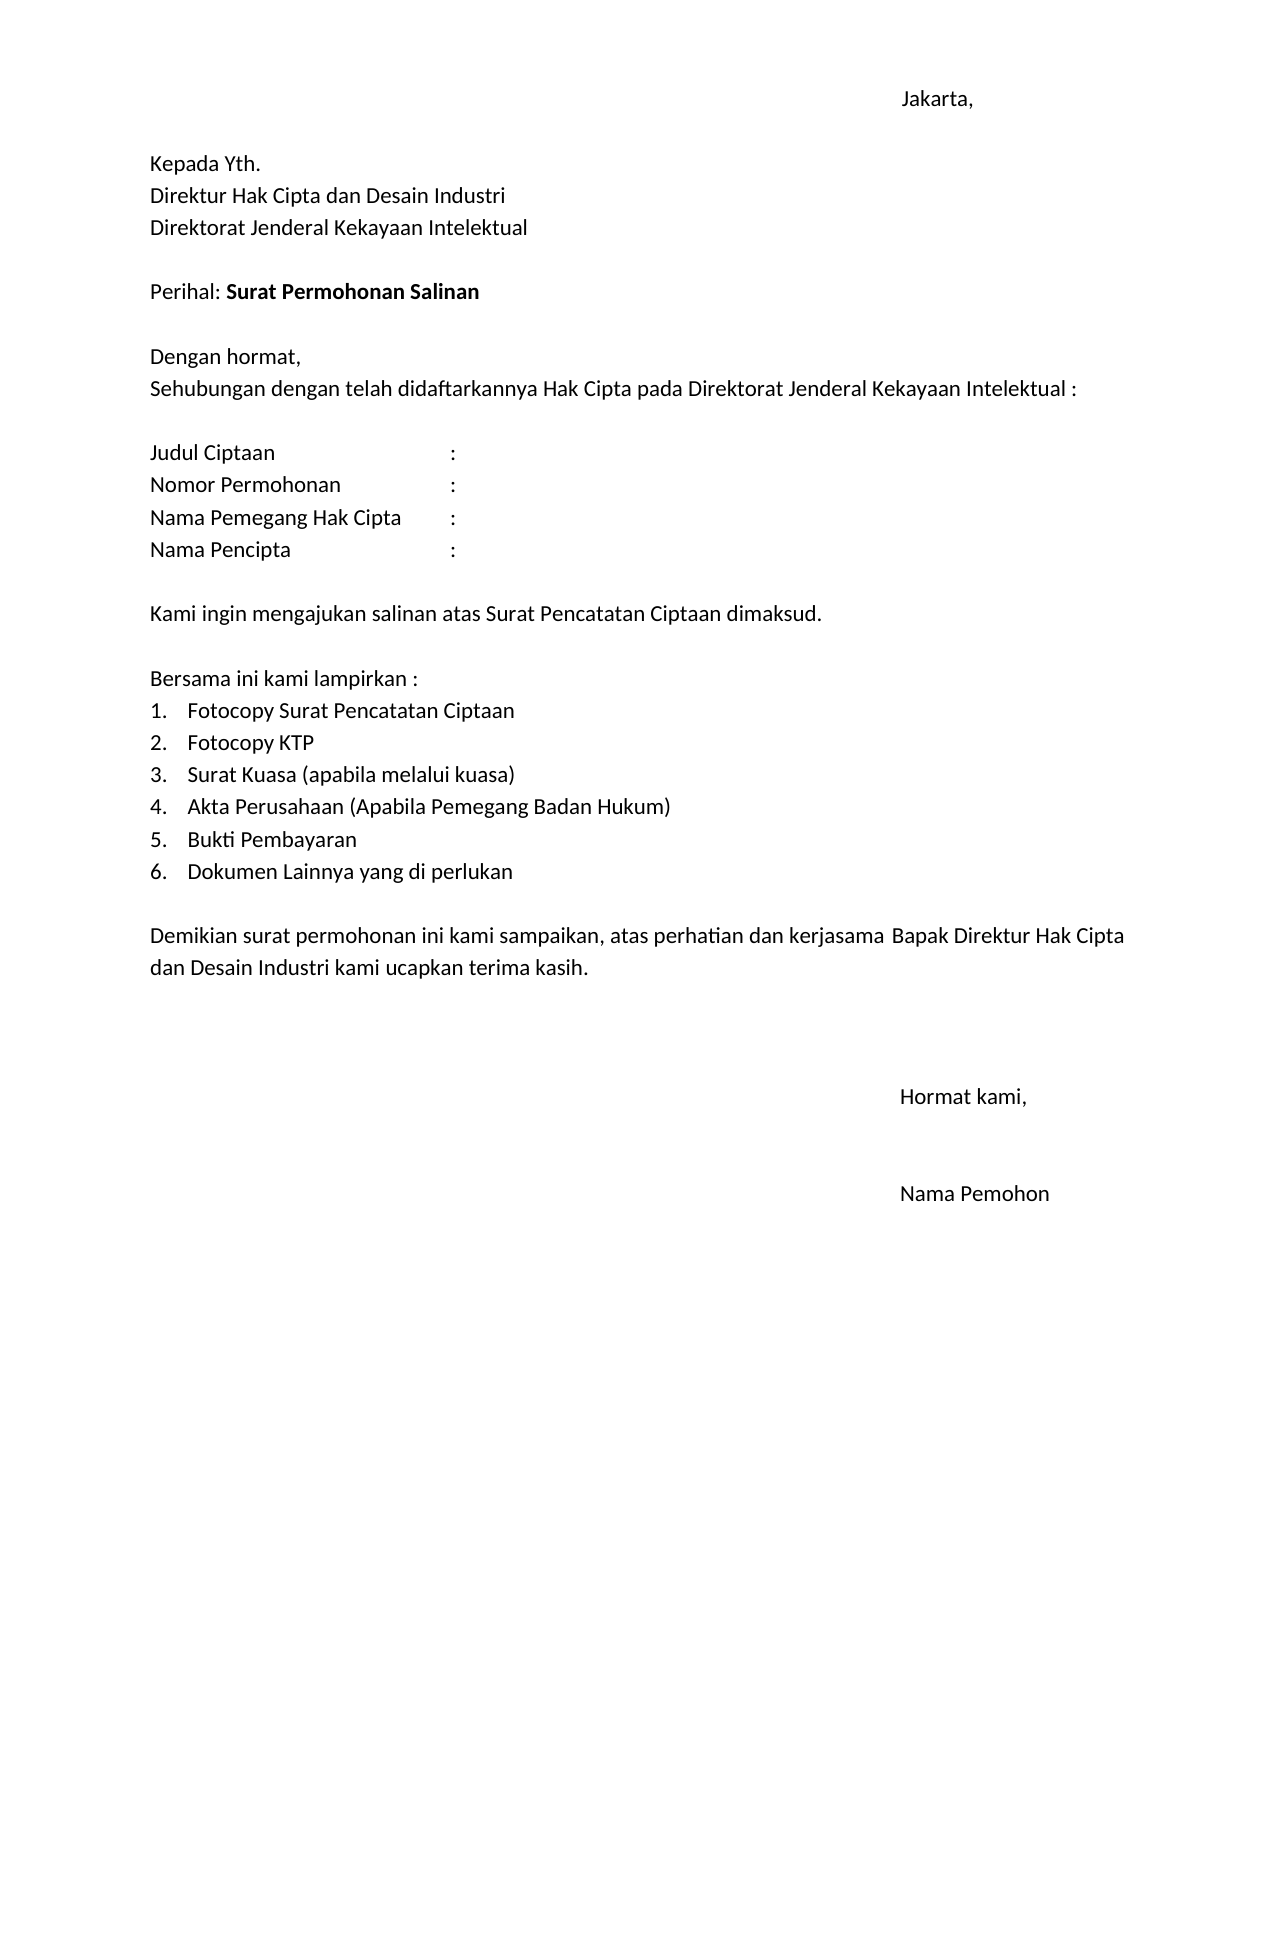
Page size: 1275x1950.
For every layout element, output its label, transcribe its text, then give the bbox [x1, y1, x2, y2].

text Nama Pencipta : [150, 535, 1125, 563]
list Fotocopy Surat Pencatatan Ciptaan [150, 696, 1125, 724]
list Dokumen Lainnya yang di perlukan [150, 857, 1125, 885]
text Nomor Permohonan : [150, 471, 1125, 499]
text Hormat kami, [150, 1082, 1125, 1110]
text Bersama ini kami lampirkan : [150, 664, 1125, 692]
text Sehubungan dengan telah didaftarkannya Hak Cipta pada Direktorat Jenderal Kekayaan Intelektual : [150, 374, 1125, 402]
text Direktur Hak Cipta dan Desain Industri [150, 181, 1125, 209]
list Fotocopy KTP [150, 728, 1125, 756]
text Perihal: Surat Permohonan Salinan [150, 277, 1125, 306]
text Nama Pemohon [150, 1179, 1125, 1207]
text Direktorat Jenderal Kekayaan Intelektual [150, 213, 1125, 241]
text Demikian surat permohonan ini kami sampaikan, atas perhatian dan kerjasama Bapak Direktur Hak Cipta dan Desain Industri kami ucapkan terima kasih. [150, 921, 1125, 981]
list Surat Kuasa (apabila melalui kuasa) [150, 760, 1125, 788]
list Bukti Pembayaran [150, 825, 1125, 853]
text Kepada Yth. [150, 149, 1125, 177]
list Akta Perusahaan (Apabila Pemegang Badan Hukum) [150, 792, 1125, 821]
text Jakarta, [675, 84, 1125, 112]
text Judul Ciptaan : [150, 438, 1125, 466]
text Nama Pemegang Hak Cipta : [150, 503, 1125, 531]
text Dengan hormat, [150, 342, 1125, 370]
text Kami ingin mengajukan salinan atas Surat Pencatatan Ciptaan dimaksud. [150, 599, 1125, 627]
